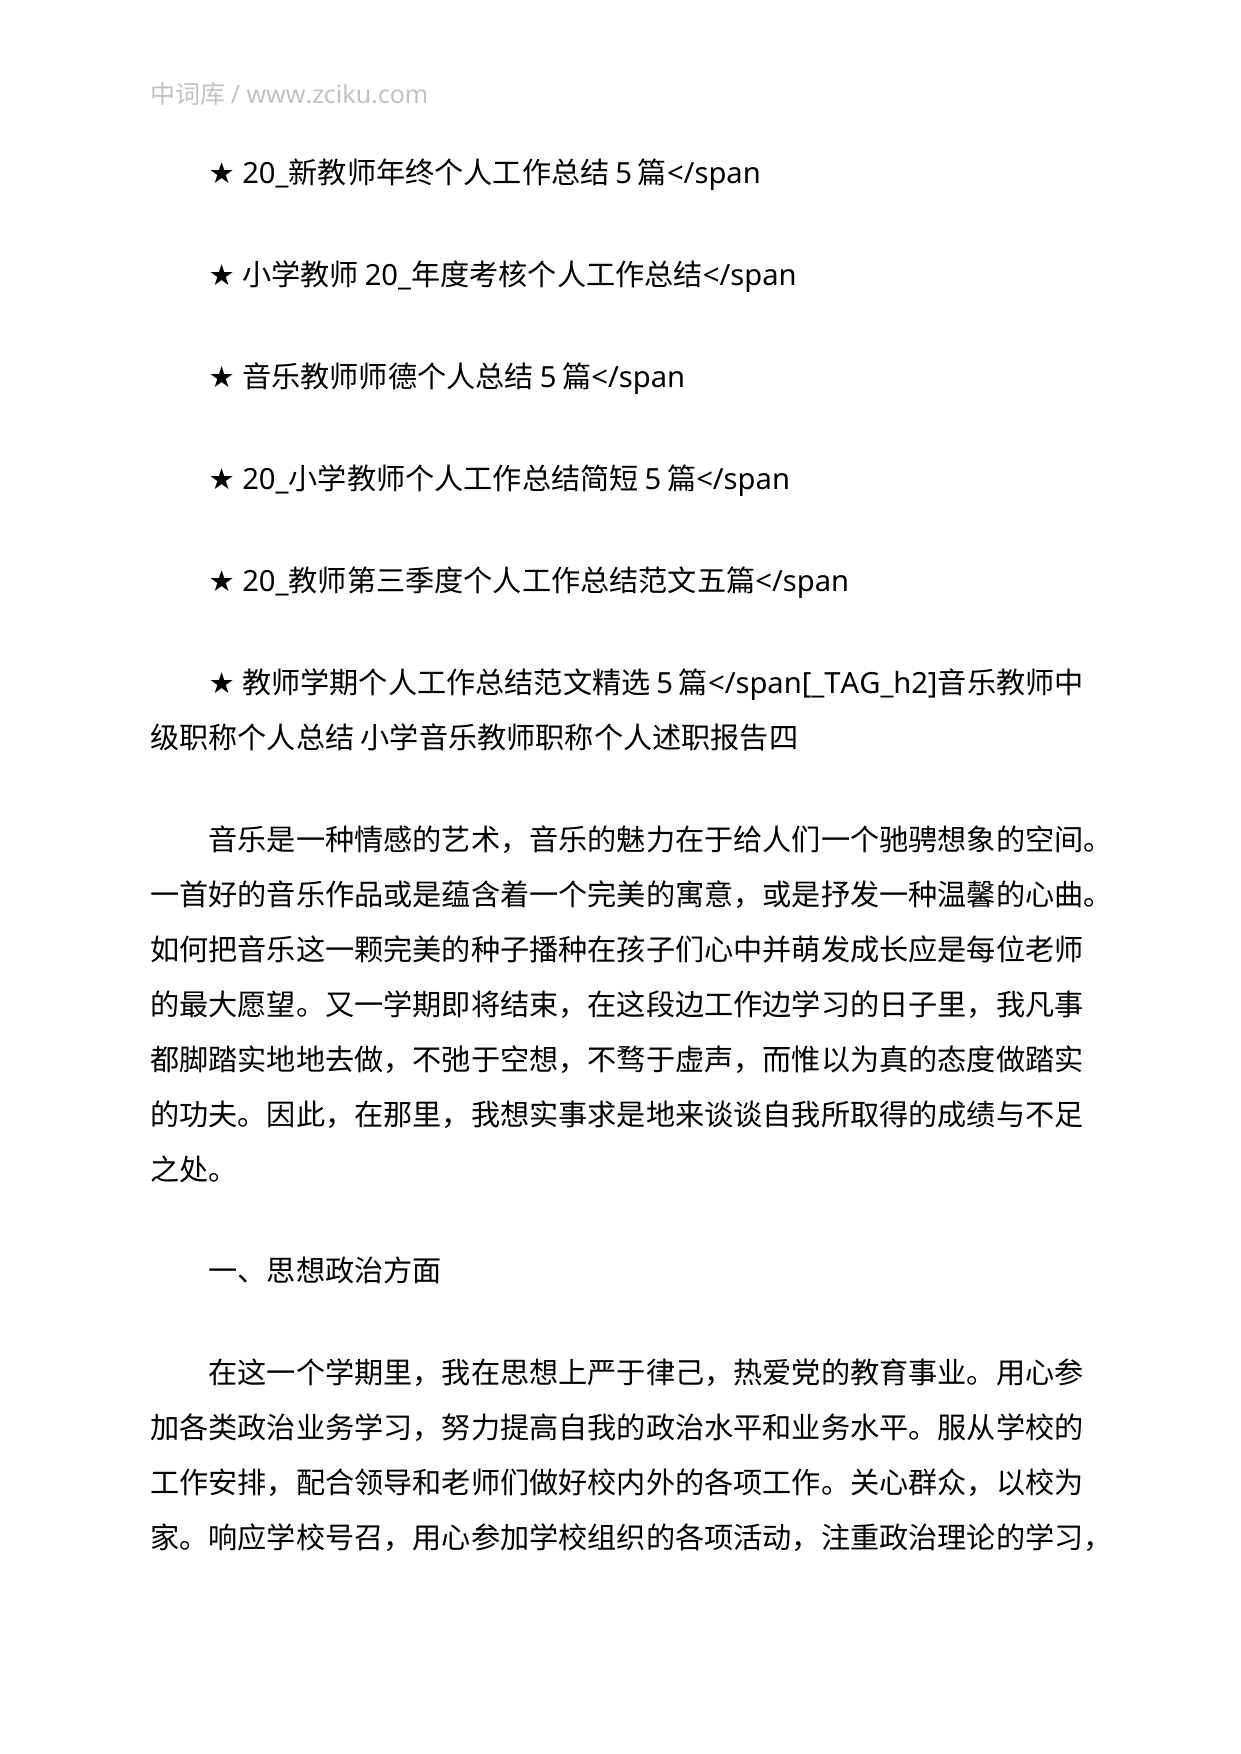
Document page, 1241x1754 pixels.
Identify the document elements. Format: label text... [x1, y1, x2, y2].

text 一、思想政治方面 [150, 1248, 1090, 1290]
text ★ 小学教师20_年度考核个人工作总结</span [150, 252, 1090, 294]
text ★ 教师学期个人工作总结范文精选5篇</span[_TAG_h2]音乐教师中级职称个人总结 小学音乐教师职称个人述职报告四 [150, 660, 1090, 757]
text ★ 20_小学教师个人工作总结简短5篇</span [150, 456, 1090, 498]
text ★ 音乐教师师德个人总结5篇</span [150, 354, 1090, 396]
text 音乐是一种情感的艺术，音乐的魅力在于给人们一个驰骋想象的空间。一首好的音乐作品或是蕴含着一个完美的寓意，或是抒发一种温馨的心曲。如何把音乐这一颗完美的种子播种在孩子们心中并萌发成长应是每位老师的最大愿望。又一学期即将结束，在这段边工作边学习的日子里，我凡事都脚踏实地地去做，不弛于空想，不骛于虚声，而惟以为真的态度做踏实的功夫。因此，在那里，我想实事求是地来谈谈自我所取得的成绩与不足之处。 [150, 817, 1090, 1188]
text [150, 1349, 1090, 1557]
text ★ 20_新教师年终个人工作总结5篇</span [150, 150, 1090, 192]
text ★ 20_教师第三季度个人工作总结范文五篇</span [150, 558, 1090, 600]
